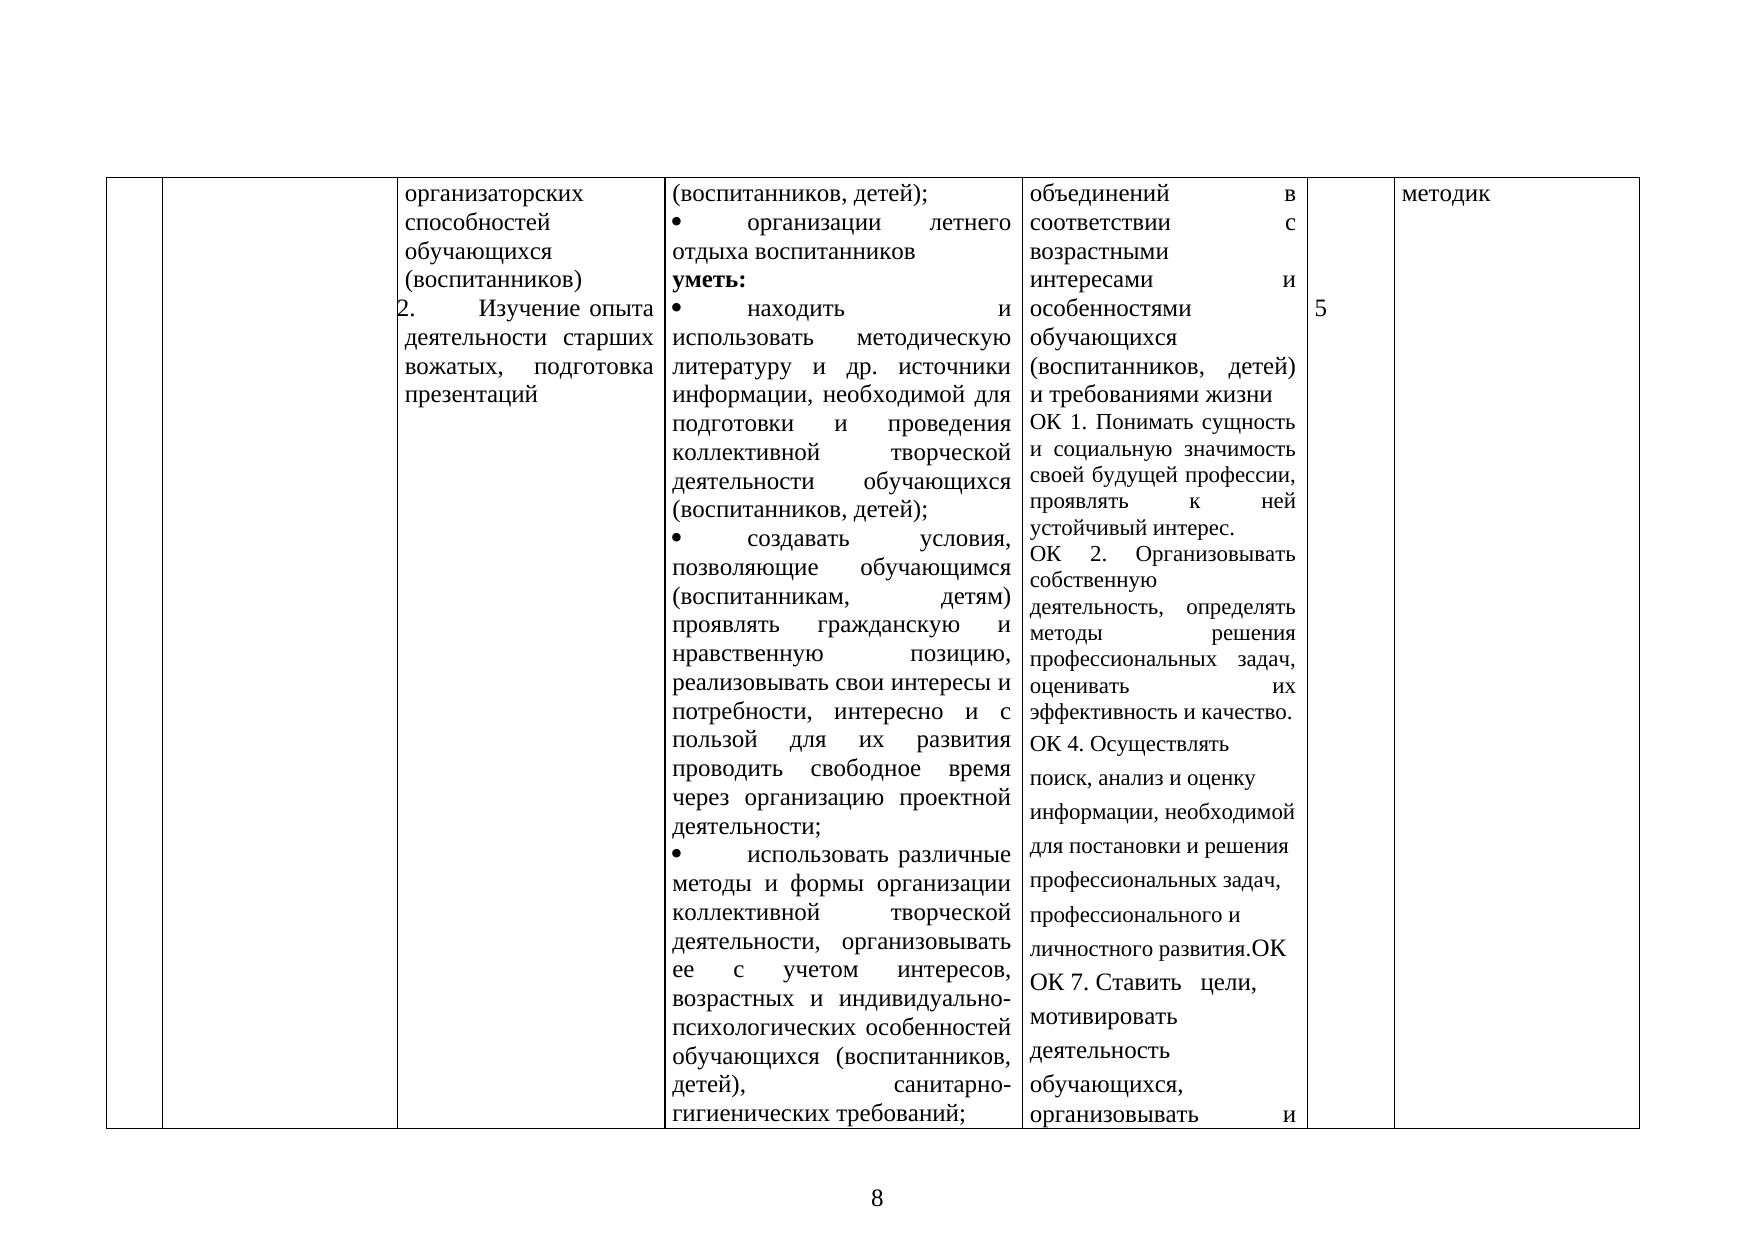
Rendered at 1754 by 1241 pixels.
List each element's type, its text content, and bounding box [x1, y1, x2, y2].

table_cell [666, 178, 1022, 1128]
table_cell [163, 178, 397, 1128]
table_cell 2 5 [1308, 178, 1394, 1128]
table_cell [398, 178, 664, 1128]
table_cell 2 [107, 178, 162, 1128]
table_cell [1395, 178, 1639, 1128]
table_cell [1023, 178, 1307, 1128]
